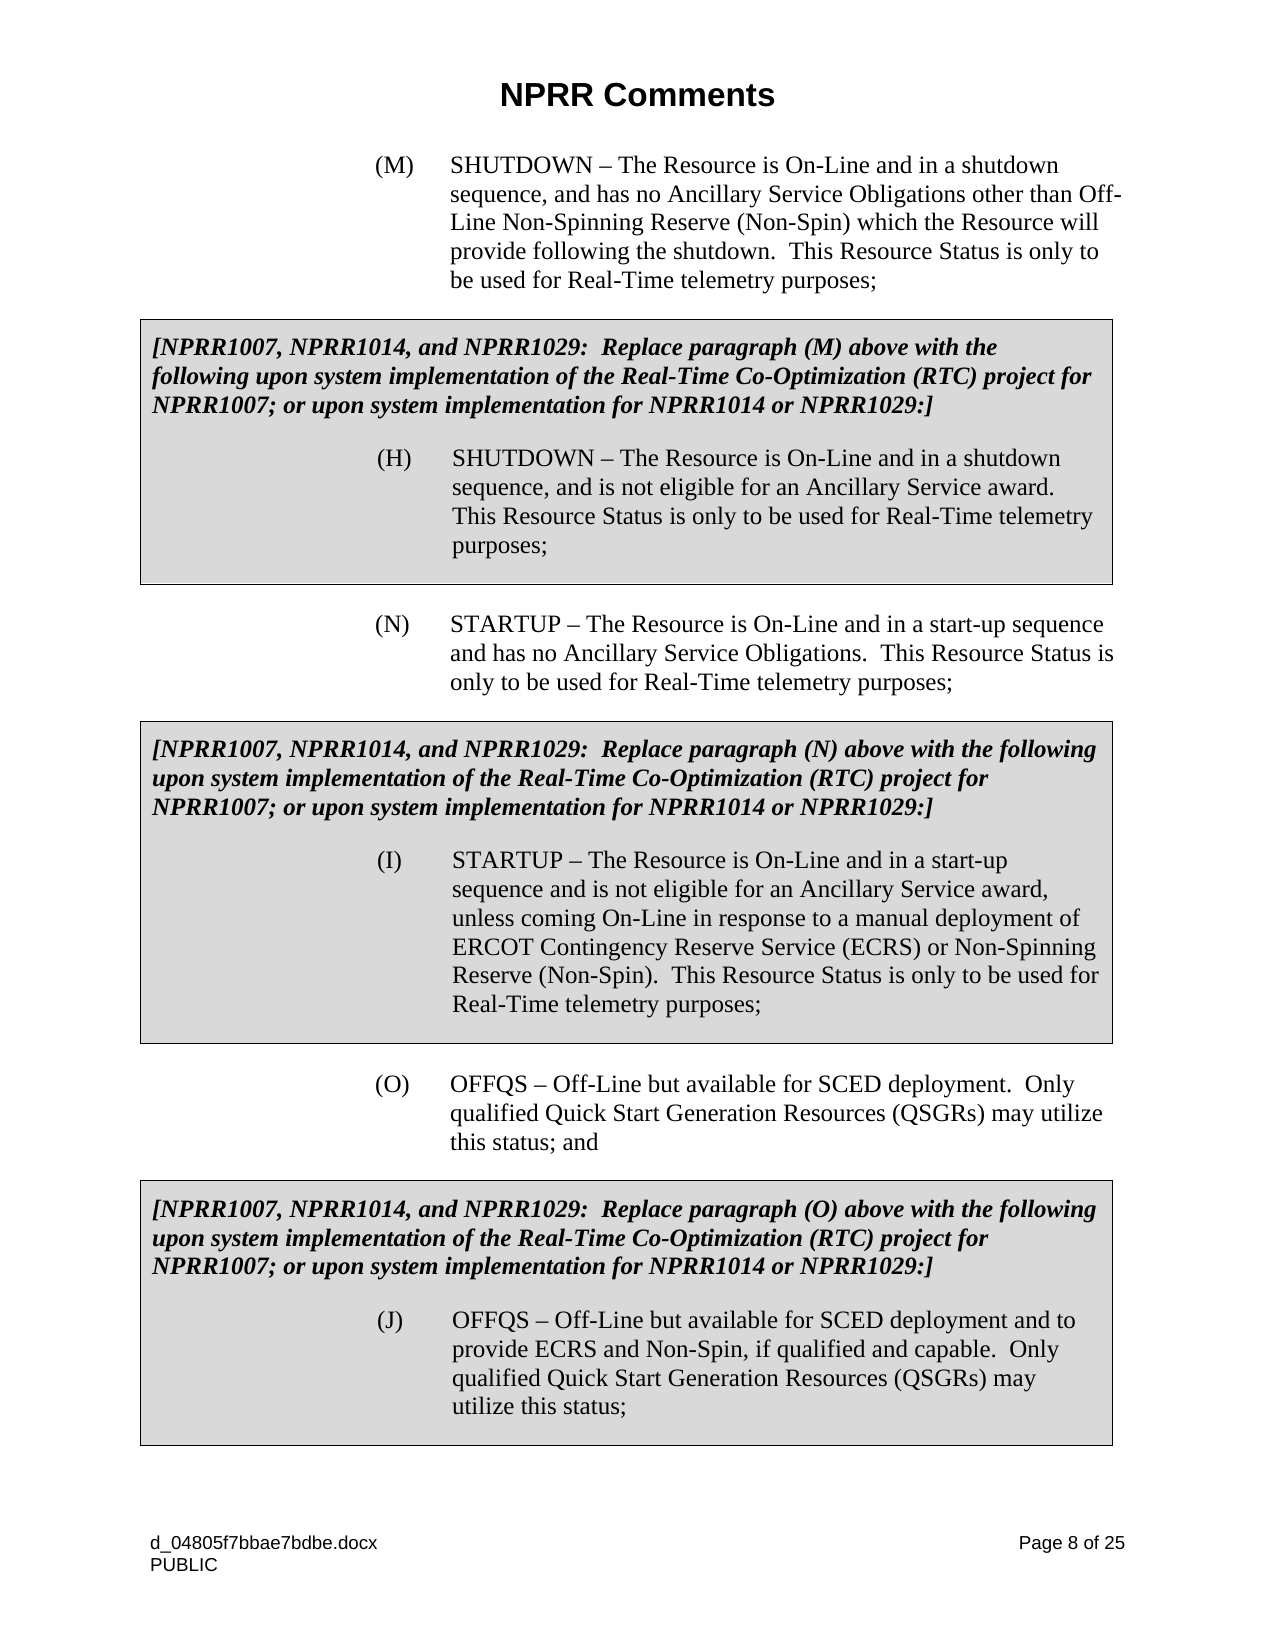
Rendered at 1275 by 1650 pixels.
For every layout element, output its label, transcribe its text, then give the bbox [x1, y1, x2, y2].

text (M) SHUTDOWN – The Resource is On-Line and in a shutdown sequence, and has no Ancillary Service Obligations other than Off-Line Non-Spinning Reserve (Non-Spin) which the Resource will provide following the shutdown. This Resource Status is only to be used for Real-Time telemetry purposes; [375, 150, 1125, 294]
table_header [NPRR1007, NPRR1014, and NPRR1029: Replace paragraph (M) above with the following upon system implementation of the Real-Time Co-Optimization (RTC) project for NPRR1007; or upon system implementation for NPRR1014 or NPRR1029:] (H) SHUTDOWN – The Resource is On-Line and in a shutdown sequence, and is not eligible for an Ancillary Service award. This Resource Status is only to be used for Real-Time telemetry purposes; [141, 320, 1112, 583]
text (O) OFFQS – Off-Line but available for SCED deployment. Only qualified Quick Start Generation Resources (QSGRs) may utilize this status; and [375, 1069, 1125, 1155]
table_header [NPRR1007, NPRR1014, and NPRR1029: Replace paragraph (N) above with the following upon system implementation of the Real-Time Co-Optimization (RTC) project for NPRR1007; or upon system implementation for NPRR1014 or NPRR1029:] (I) STARTUP – The Resource is On-Line and in a start-up sequence and is not eligible for an Ancillary Service award, unless coming On-Line in response to a manual deployment of ERCOT Contingency Reserve Service (ECRS) or Non-Spinning Reserve (Non-Spin). This Resource Status is only to be used for Real-Time telemetry purposes; [141, 722, 1112, 1043]
text (N) STARTUP – The Resource is On-Line and in a start-up sequence and has no Ancillary Service Obligations. This Resource Status is only to be used for Real-Time telemetry purposes; [375, 609, 1125, 696]
table_header [NPRR1007, NPRR1014, and NPRR1029: Replace paragraph (O) above with the following upon system implementation of the Real-Time Co-Optimization (RTC) project for NPRR1007; or upon system implementation for NPRR1014 or NPRR1029:] (J) OFFQS – Off-Line but available for SCED deployment and to provide ECRS and Non-Spin, if qualified and capable. Only qualified Quick Start Generation Resources (QSGRs) may utilize this status; [141, 1181, 1112, 1445]
